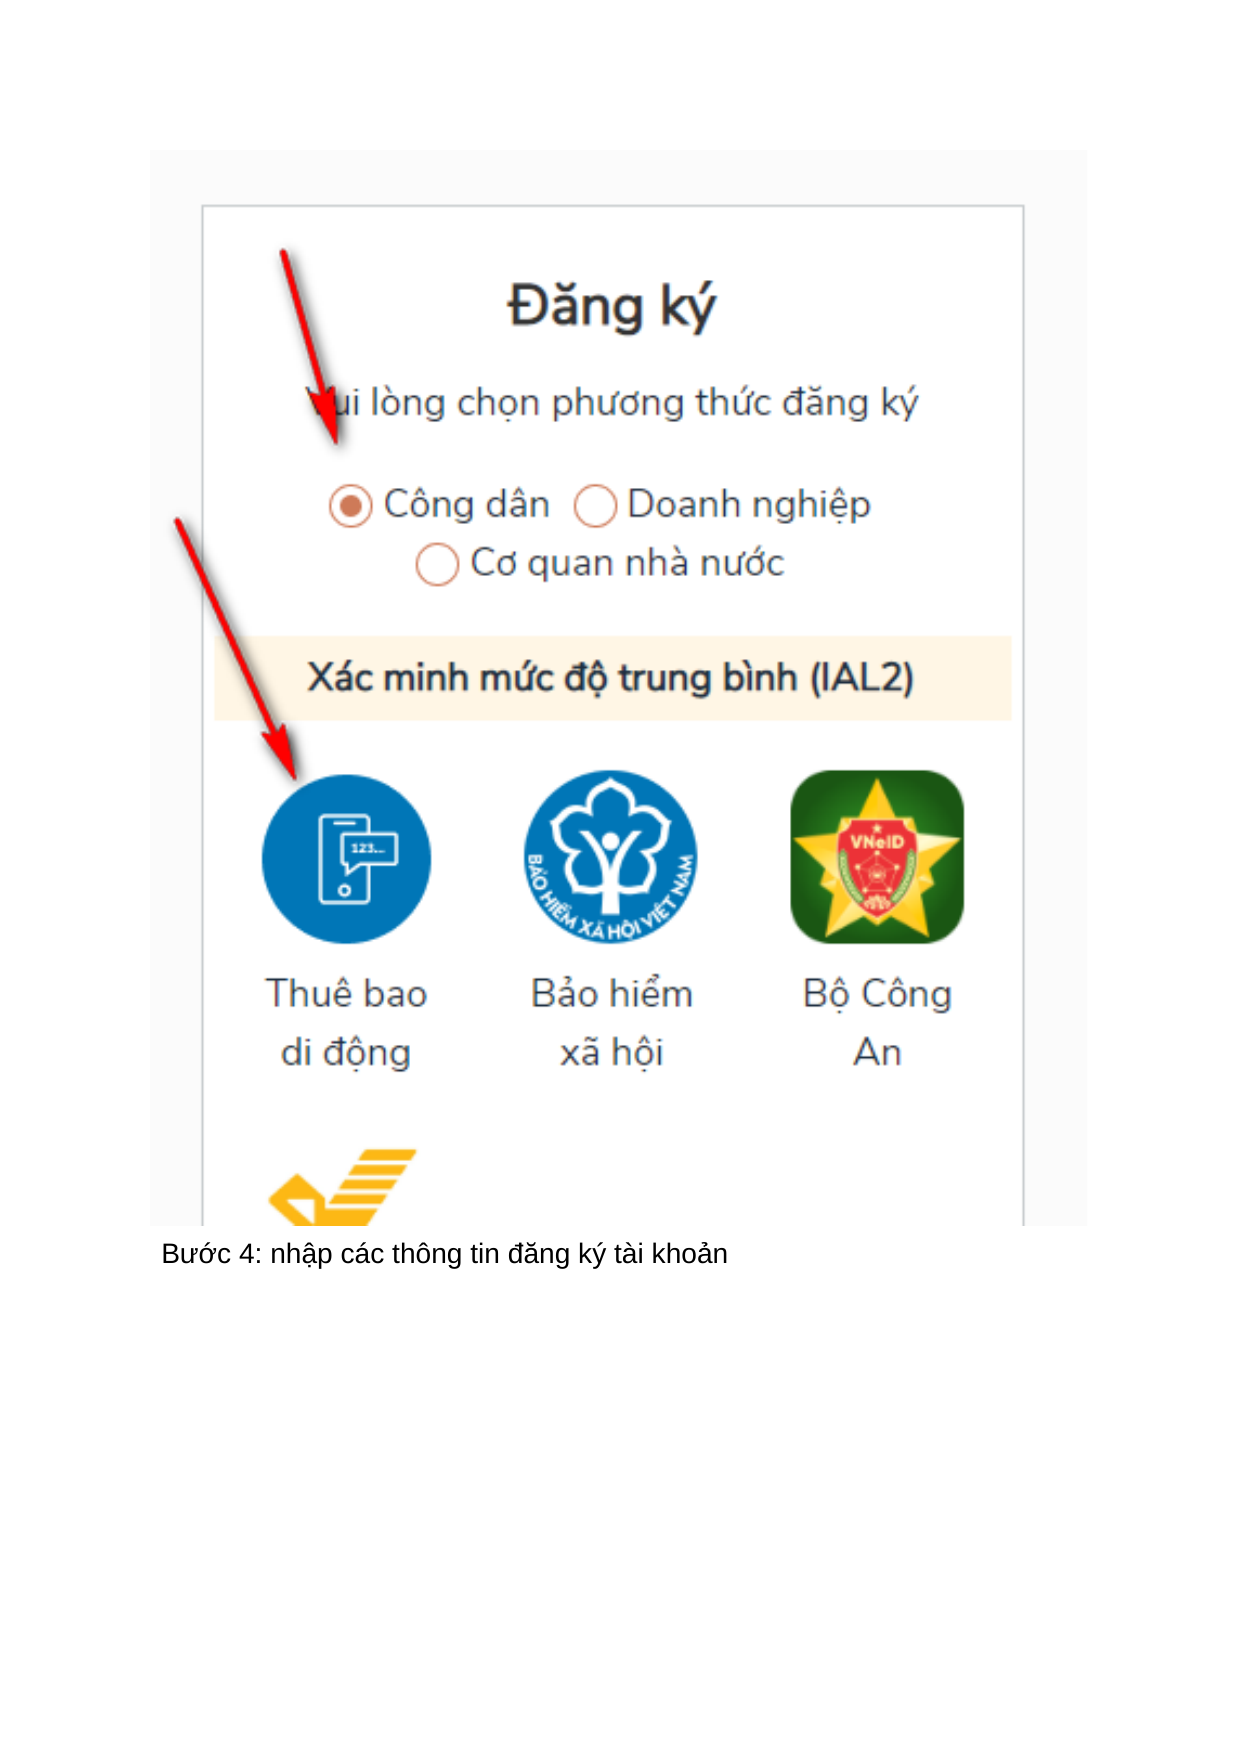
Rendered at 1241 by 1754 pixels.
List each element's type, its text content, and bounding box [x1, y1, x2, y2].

picture [150, 150, 1088, 1226]
text Bước 4: nhập các thông tin đăng ký tài khoản [161, 1237, 1079, 1269]
